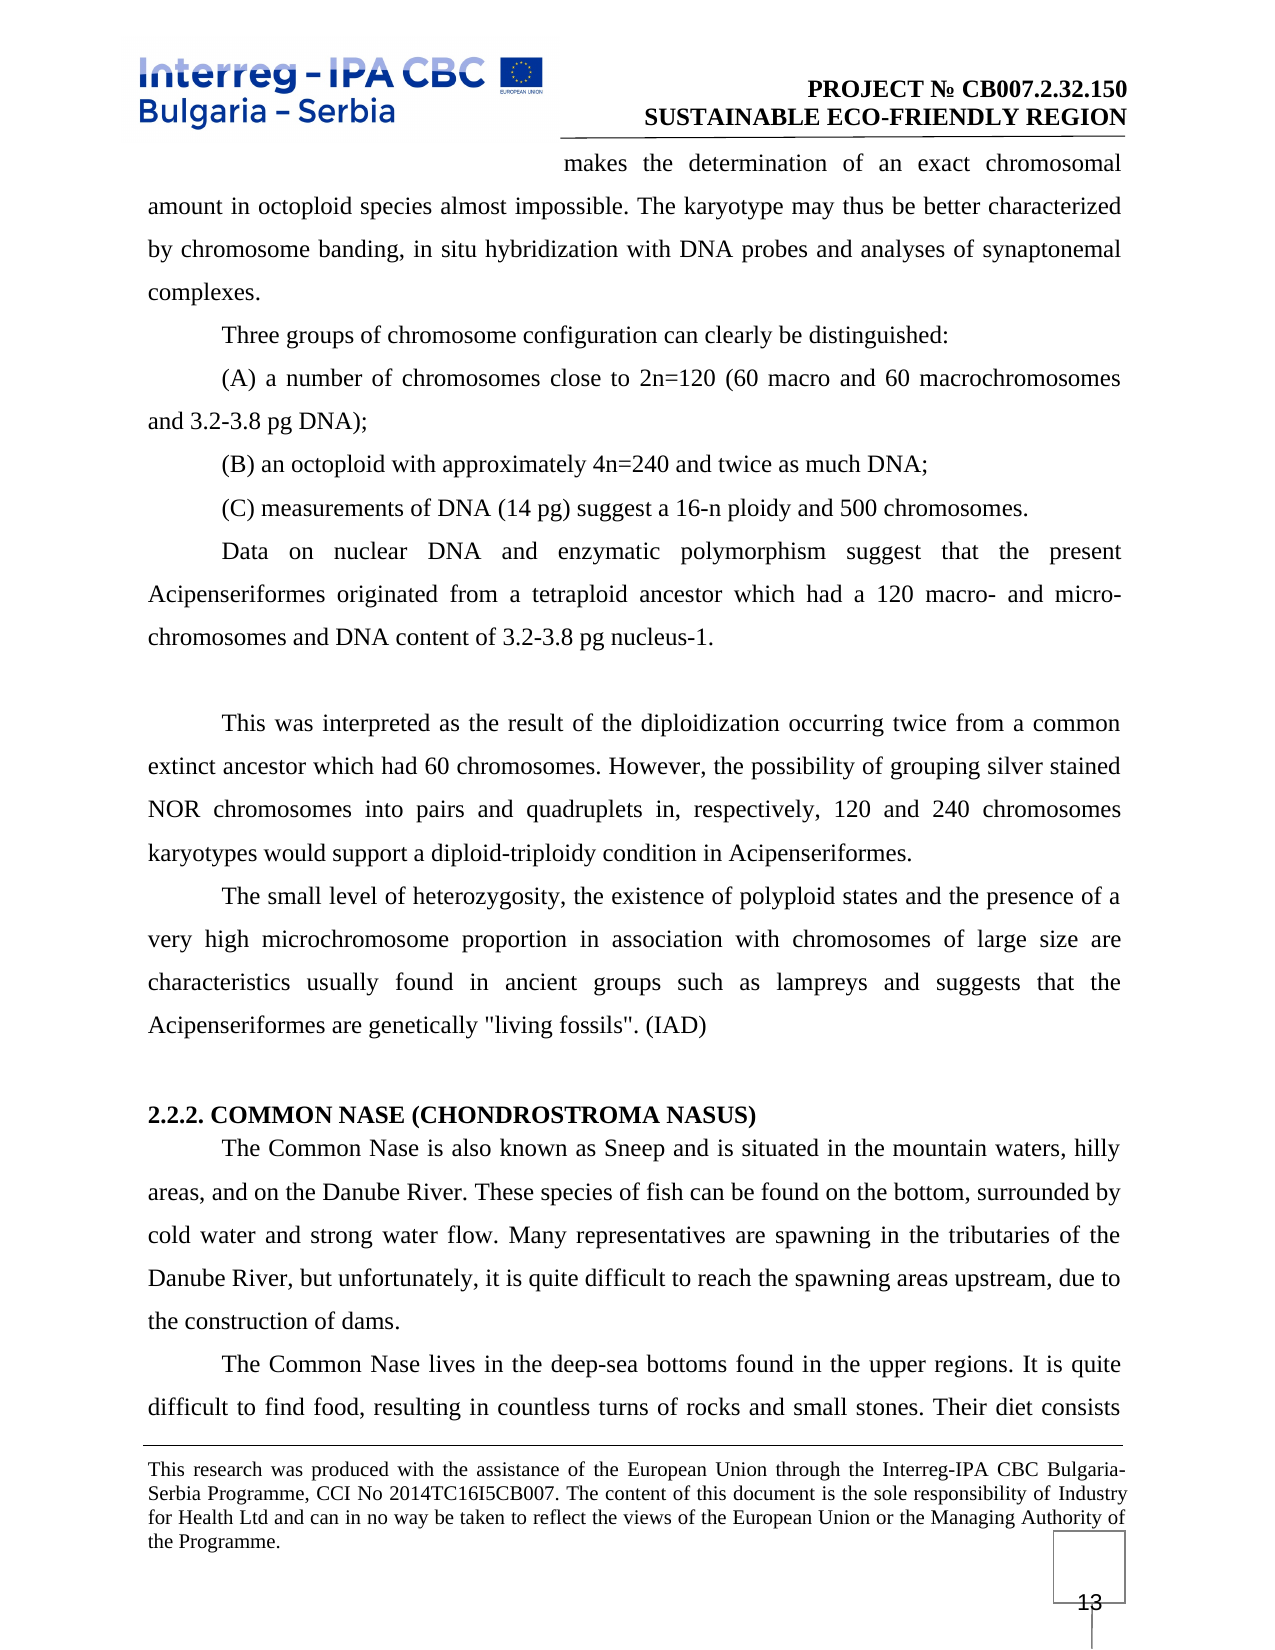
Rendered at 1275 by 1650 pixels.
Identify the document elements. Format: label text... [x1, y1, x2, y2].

text The small level of heterozygosity, the existence of polyploid states and the presence of a very high microchromosome proportion in association with chromosomes of large size are characteristics usually found in ancient groups such as lampreys and suggests that the Acipenseriformes are genetically "living fossils". (IAD) [148, 881, 1122, 1039]
text This was interpreted as the result of the diploidization occurring twice from a common extinct ancestor which had 60 chromosomes. However, the possibility of grouping silver stained NOR chromosomes into pairs and quadruplets in, respectively, 120 and 240 chromosomes karyotypes would support a diploid-triploidy condition in Acipenseriformes. [148, 708, 1122, 866]
text (A) a number of chromosomes close to 2n=120 (60 macro and 60 macrochromosomes and 3.2-3.8 pg DNA); [148, 363, 1122, 435]
text Three groups of chromosome configuration can clearly be distinguished: [148, 320, 1122, 349]
picture [119, 36, 561, 143]
text (B) an octoploid with approximately 4n=240 and twice as much DNA; [148, 449, 1122, 478]
text Data on nuclear DNA and enzymatic polymorphism suggest that the present Acipenseriformes originated from a tetraploid ancestor which had a 120 macro- and micro-chromosomes and DNA content of 3.2-3.8 pg nucleus-1. [148, 536, 1122, 651]
text (C) measurements of DNA (14 pg) suggest a 16-n ploidy and 500 chromosomes. [148, 493, 1122, 521]
subtitle 2.2.2. COMMON NASE (CHONDROSTROMA NASUS) [148, 1101, 1127, 1129]
text The Common Nase is also known as Sneep and is situated in the mountain waters, hilly areas, and on the Danube River. These species of fish can be found on the bottom, surrounded by cold water and strong water flow. Many representatives are spawning in the tributaries of the Danube River, but unfortunately, it is quite difficult to reach the spawning areas upstream, due to the construction of dams. [148, 1133, 1122, 1335]
